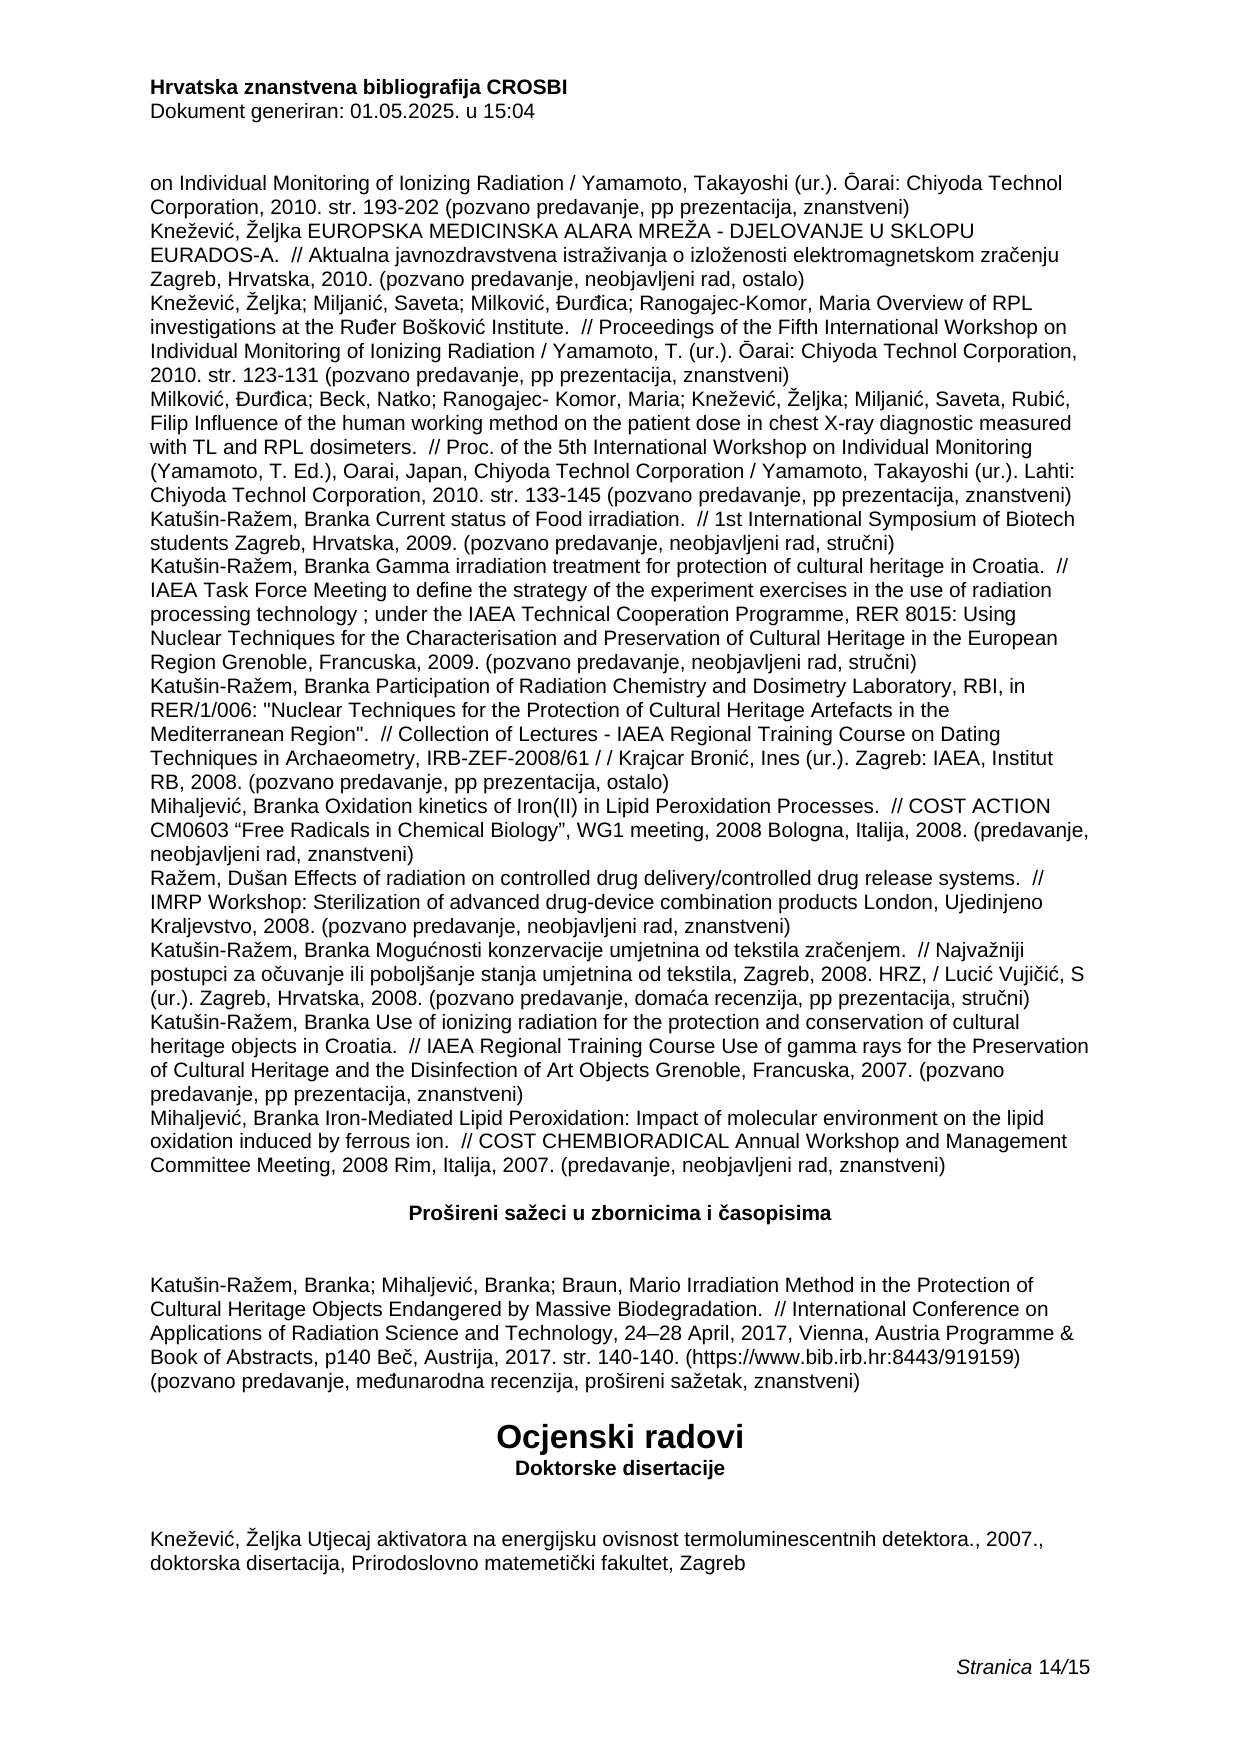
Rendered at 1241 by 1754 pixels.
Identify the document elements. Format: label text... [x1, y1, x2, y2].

text Mihaljević, Branka [150, 794, 1090, 866]
text Ražem, Dušan [150, 866, 1090, 938]
text Katušin-Ražem, Branka [150, 938, 1090, 1009]
text Katušin-Ražem, Branka [150, 506, 1090, 554]
text Katušin-Ražem, Branka [150, 554, 1090, 674]
subtitle Prošireni sažeci u zbornicima i časopisima [150, 1201, 1090, 1225]
text Katušin-Ražem, Branka [150, 1009, 1090, 1105]
subtitle Ocjenski radovi [150, 1417, 1090, 1455]
text Milković, Đurđica; Beck, Natko; Ranogajec- Komor, Maria; Knežević, Željka; Miljanić, Saveta, Rubić, Filip [150, 387, 1090, 506]
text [150, 171, 1090, 219]
text Katušin-Ražem, Branka; Mihaljević, Branka; Braun, Mario [150, 1273, 1090, 1393]
text Knežević, Željka [150, 1527, 1090, 1575]
text Knežević, Željka [150, 219, 1090, 291]
text Mihaljević, Branka [150, 1105, 1090, 1177]
text Katušin-Ražem, Branka [150, 674, 1090, 794]
subtitle Doktorske disertacije [150, 1455, 1090, 1479]
text Knežević, Željka; Miljanić, Saveta; Milković, Đurđica; Ranogajec-Komor, Maria [150, 291, 1090, 387]
